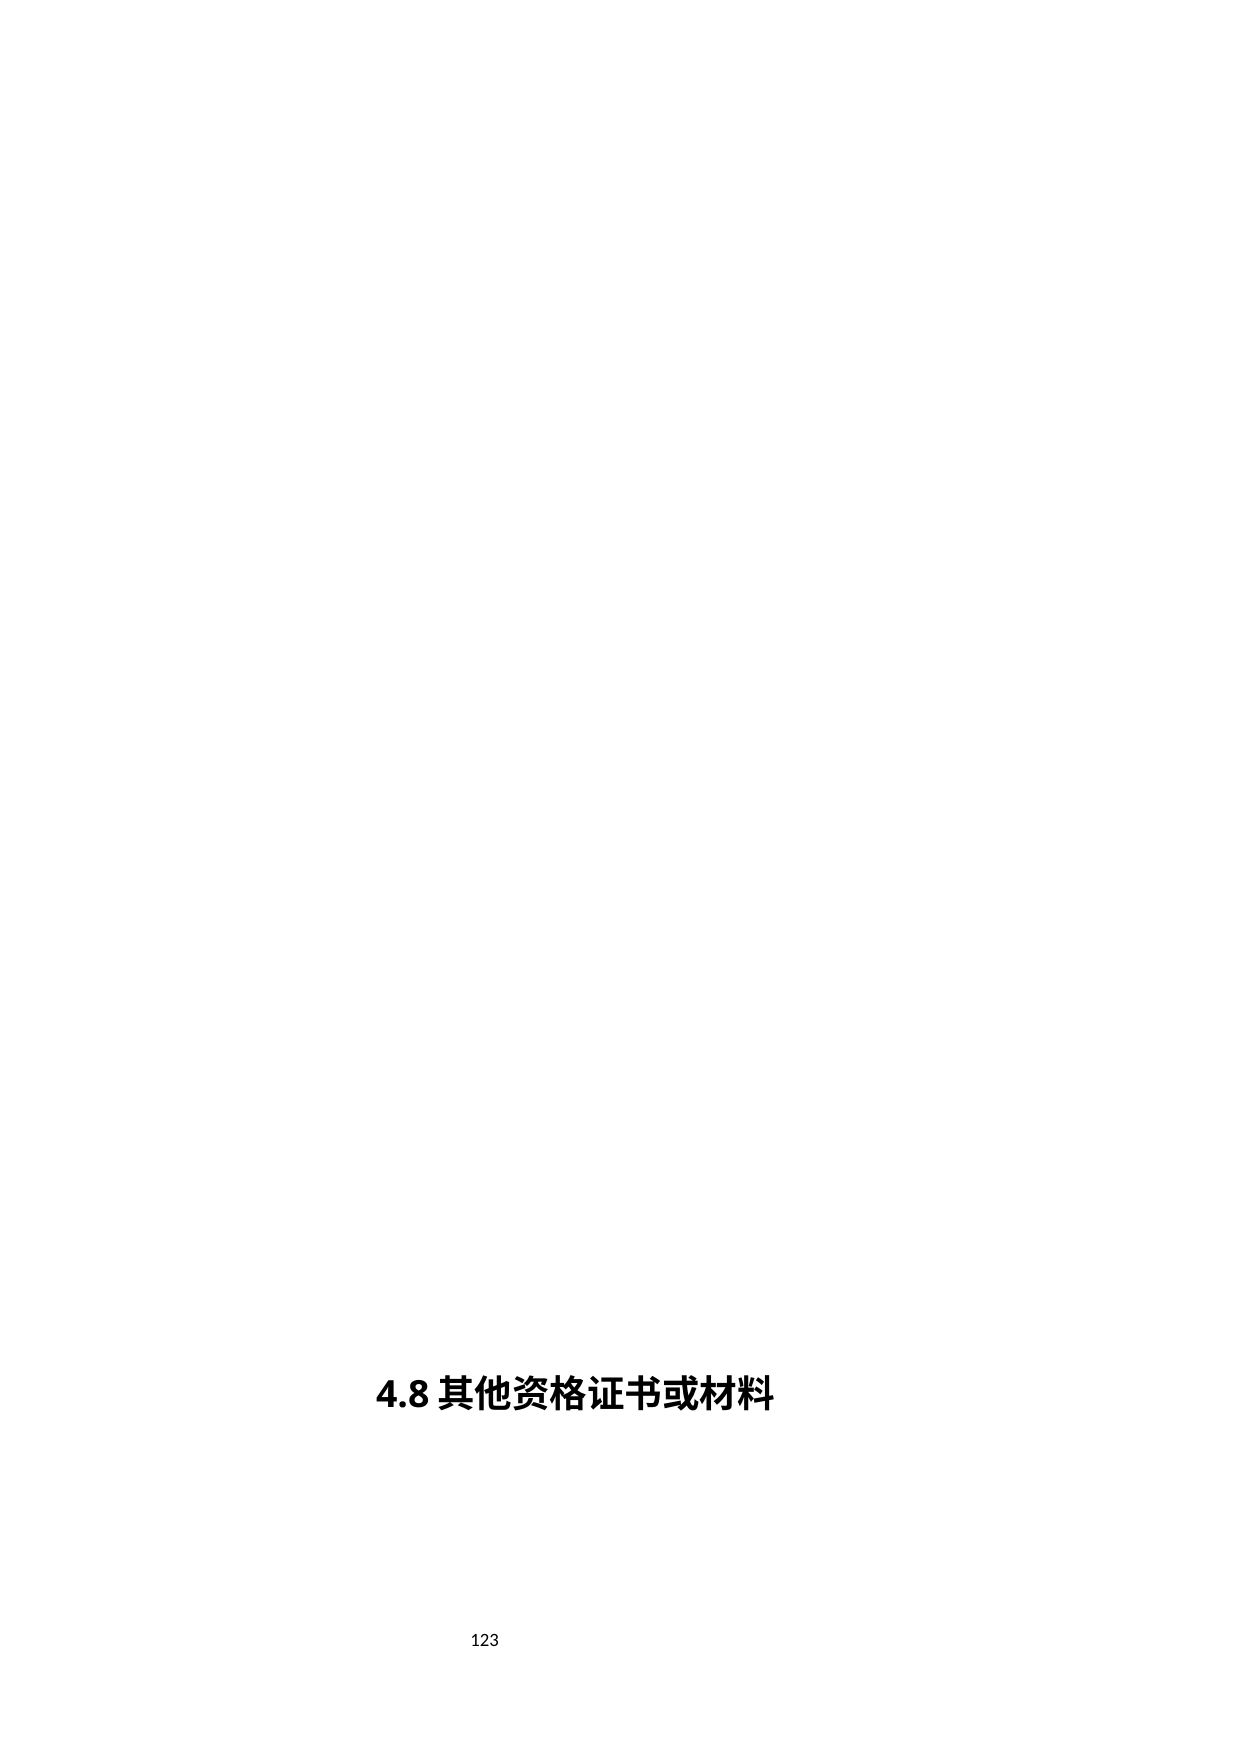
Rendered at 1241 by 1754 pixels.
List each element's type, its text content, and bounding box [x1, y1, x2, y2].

text 4.8其他资格证书或材料 [112, 1359, 1128, 1424]
